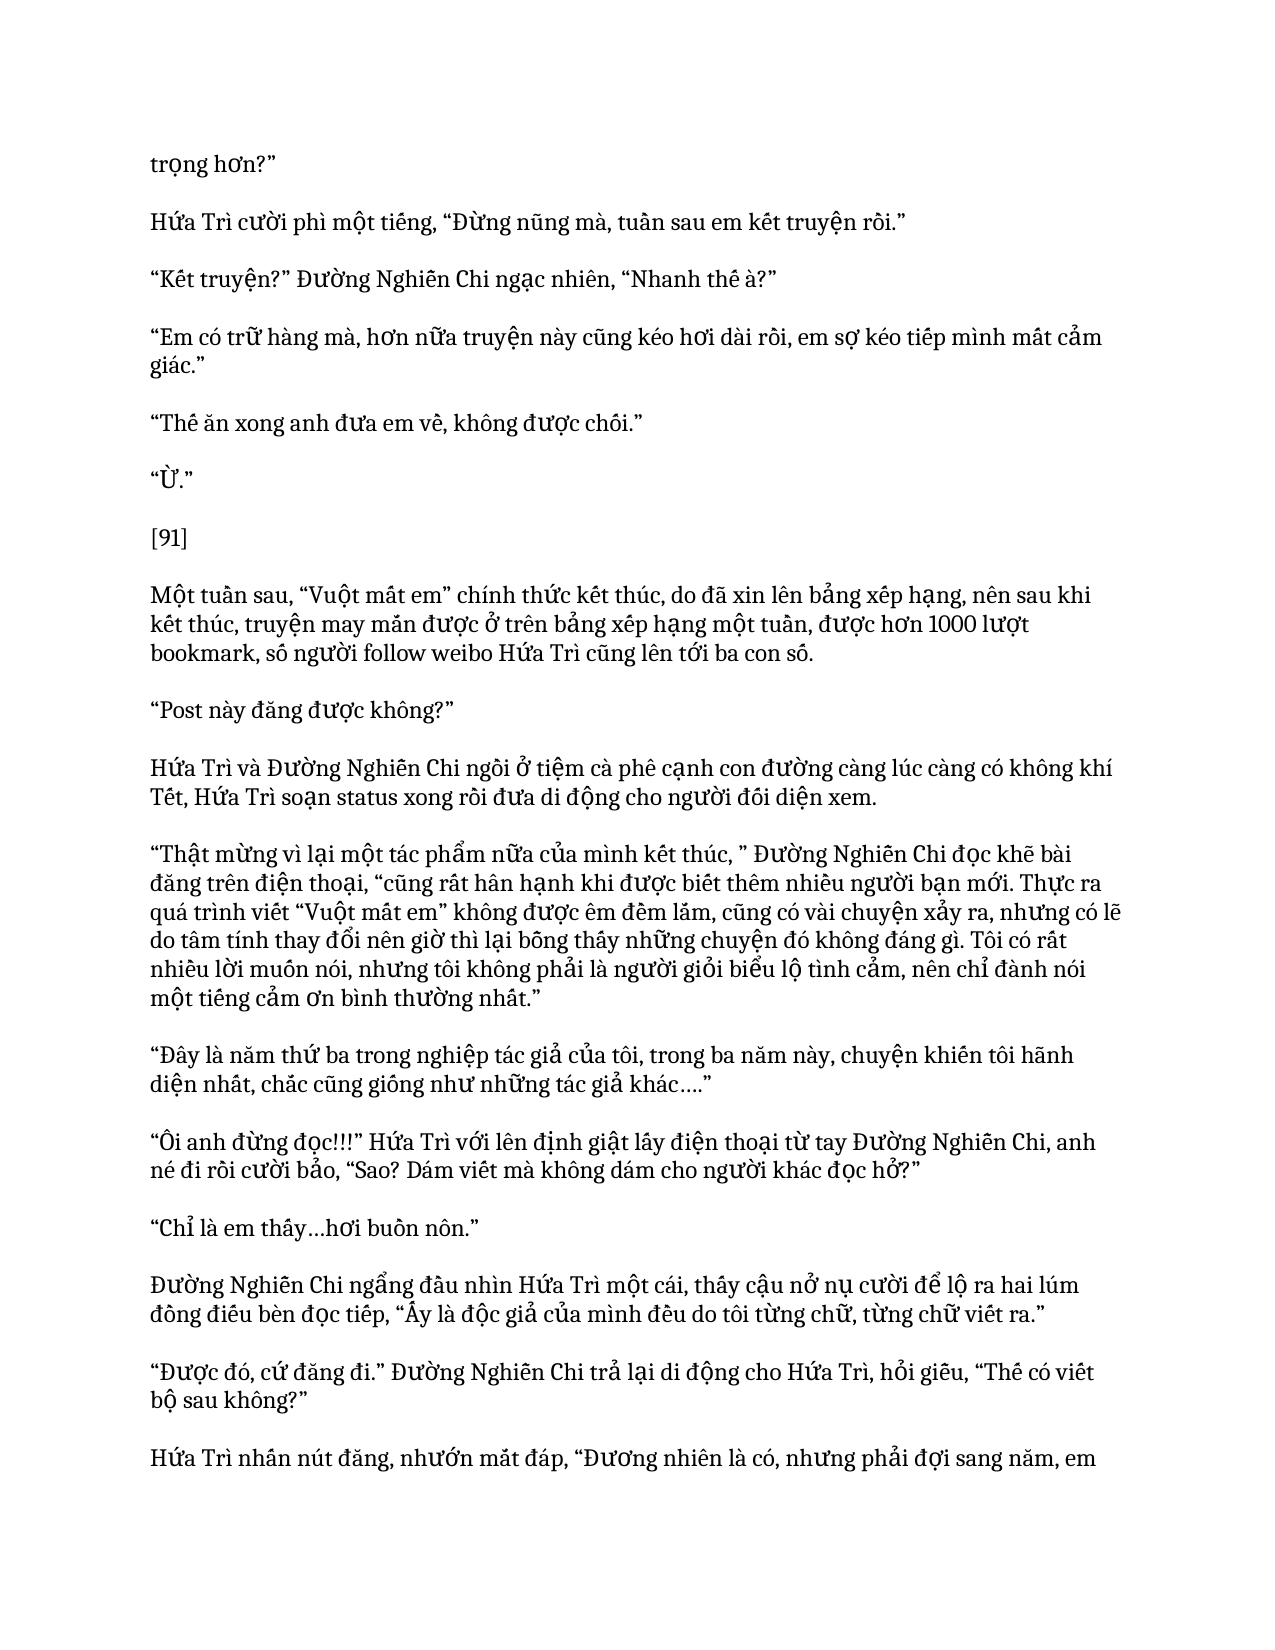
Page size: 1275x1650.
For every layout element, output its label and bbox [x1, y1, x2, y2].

text [150, 150, 1125, 1472]
